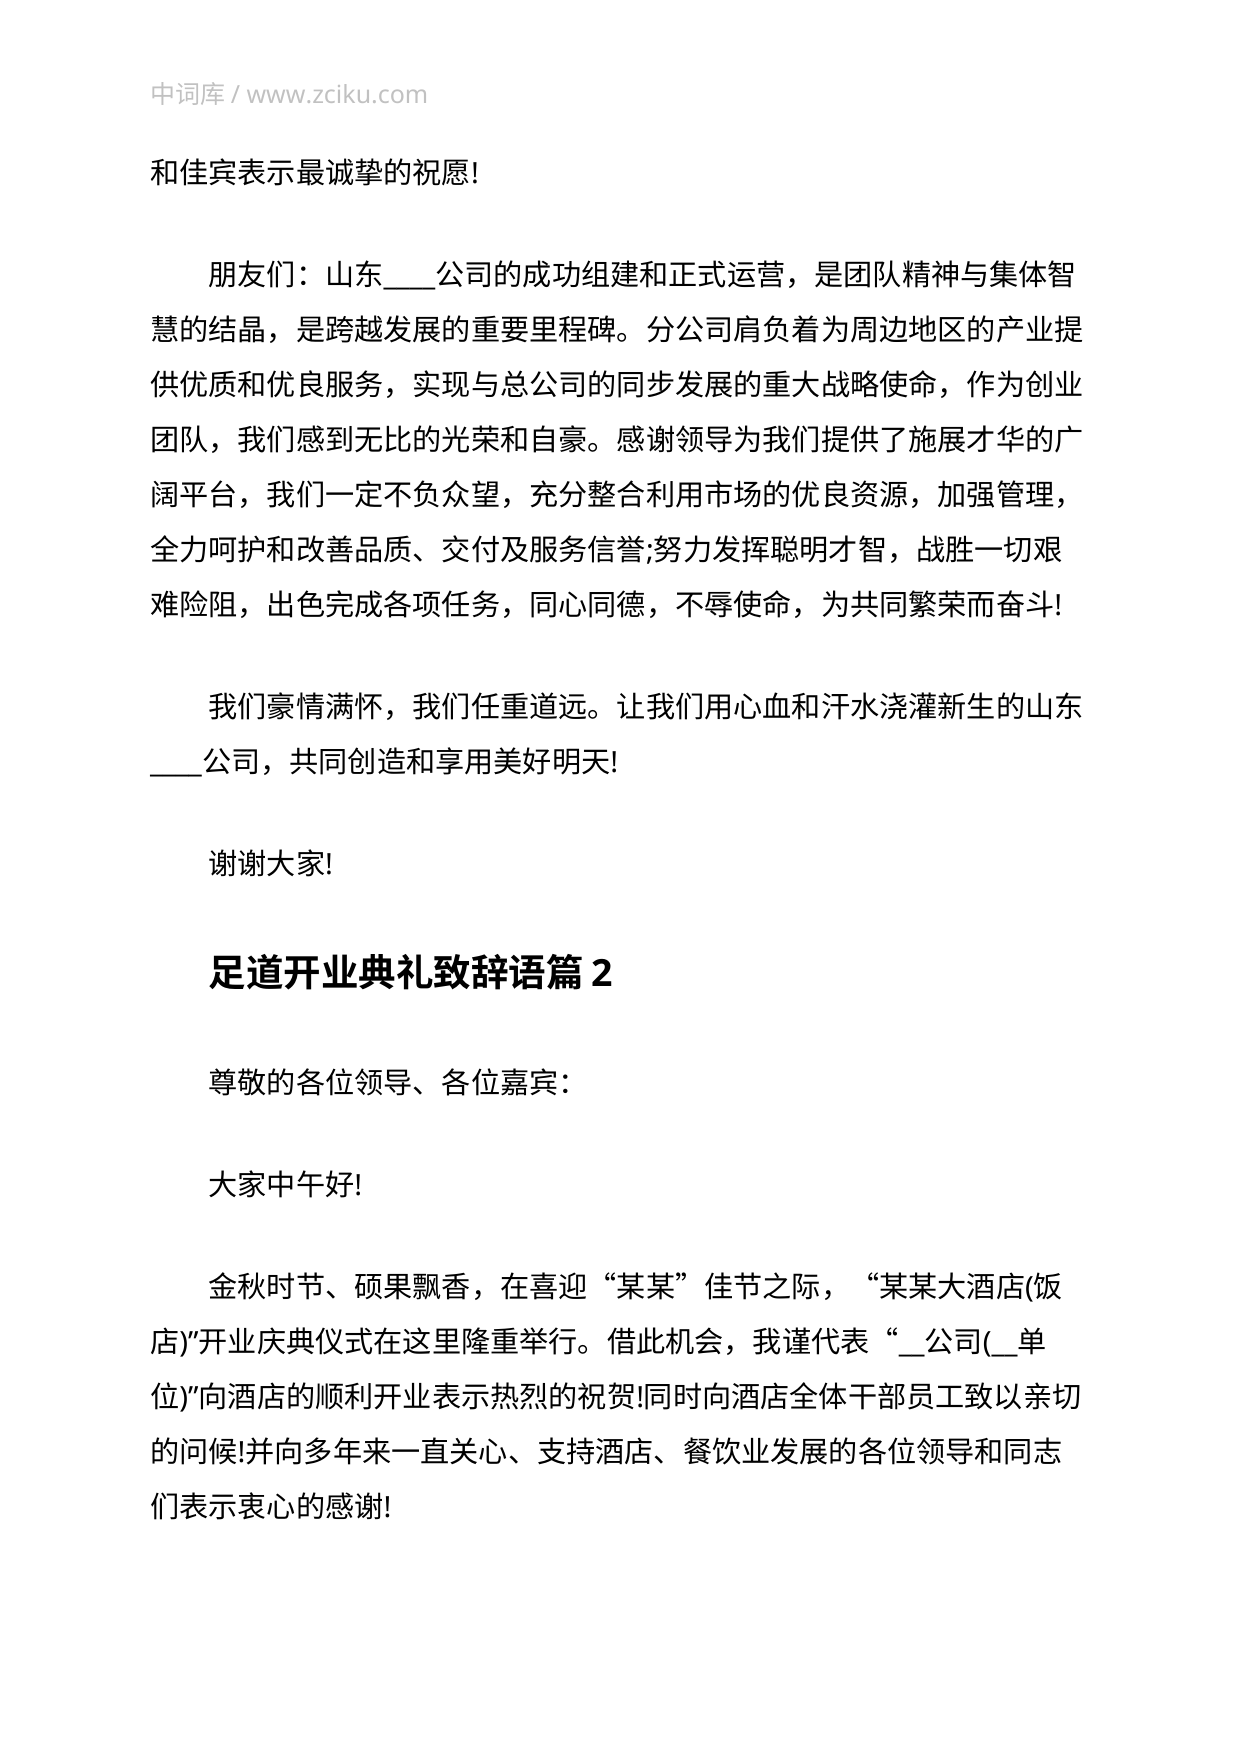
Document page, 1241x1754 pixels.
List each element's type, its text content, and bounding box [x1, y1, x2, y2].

text 朋友们：山东____公司的成功组建和正式运营，是团队精神与集体智慧的结晶，是跨越发展的重要里程碑。分公司肩负着为周边地区的产业提供优质和优良服务，实现与总公司的同步发展的重大战略使命，作为创业团队，我们感到无比的光荣和自豪。感谢领导为我们提供了施展才华的广阔平台，我们一定不负众望，充分整合利用市场的优良资源，加强管理，全力呵护和改善品质、交付及服务信誉;努力发挥聪明才智，战胜一切艰难险阻，出色完成各项任务，同心同德，不辱使命，为共同繁荣而奋斗! [150, 252, 1090, 624]
text 金秋时节、硕果飘香，在喜迎“某某”佳节之际，“某某大酒店(饭店)”开业庆典仪式在这里隆重举行。借此机会，我谨代表“__公司(__单位)”向酒店的顺利开业表示热烈的祝贺!同时向酒店全体干部员工致以亲切的问候!并向多年来一直关心、支持酒店、餐饮业发展的各位领导和同志们表示衷心的感谢! [150, 1264, 1090, 1526]
text 我们豪情满怀，我们任重道远。让我们用心血和汗水浇灌新生的山东____公司，共同创造和享用美好明天! [150, 683, 1090, 781]
text 尊敬的各位领导、各位嘉宾： [150, 1060, 1090, 1102]
text 足道开业典礼致辞语篇2 [150, 942, 1090, 997]
text 大家中午好! [150, 1162, 1090, 1204]
text 谢谢大家! [150, 840, 1090, 883]
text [150, 150, 1090, 192]
